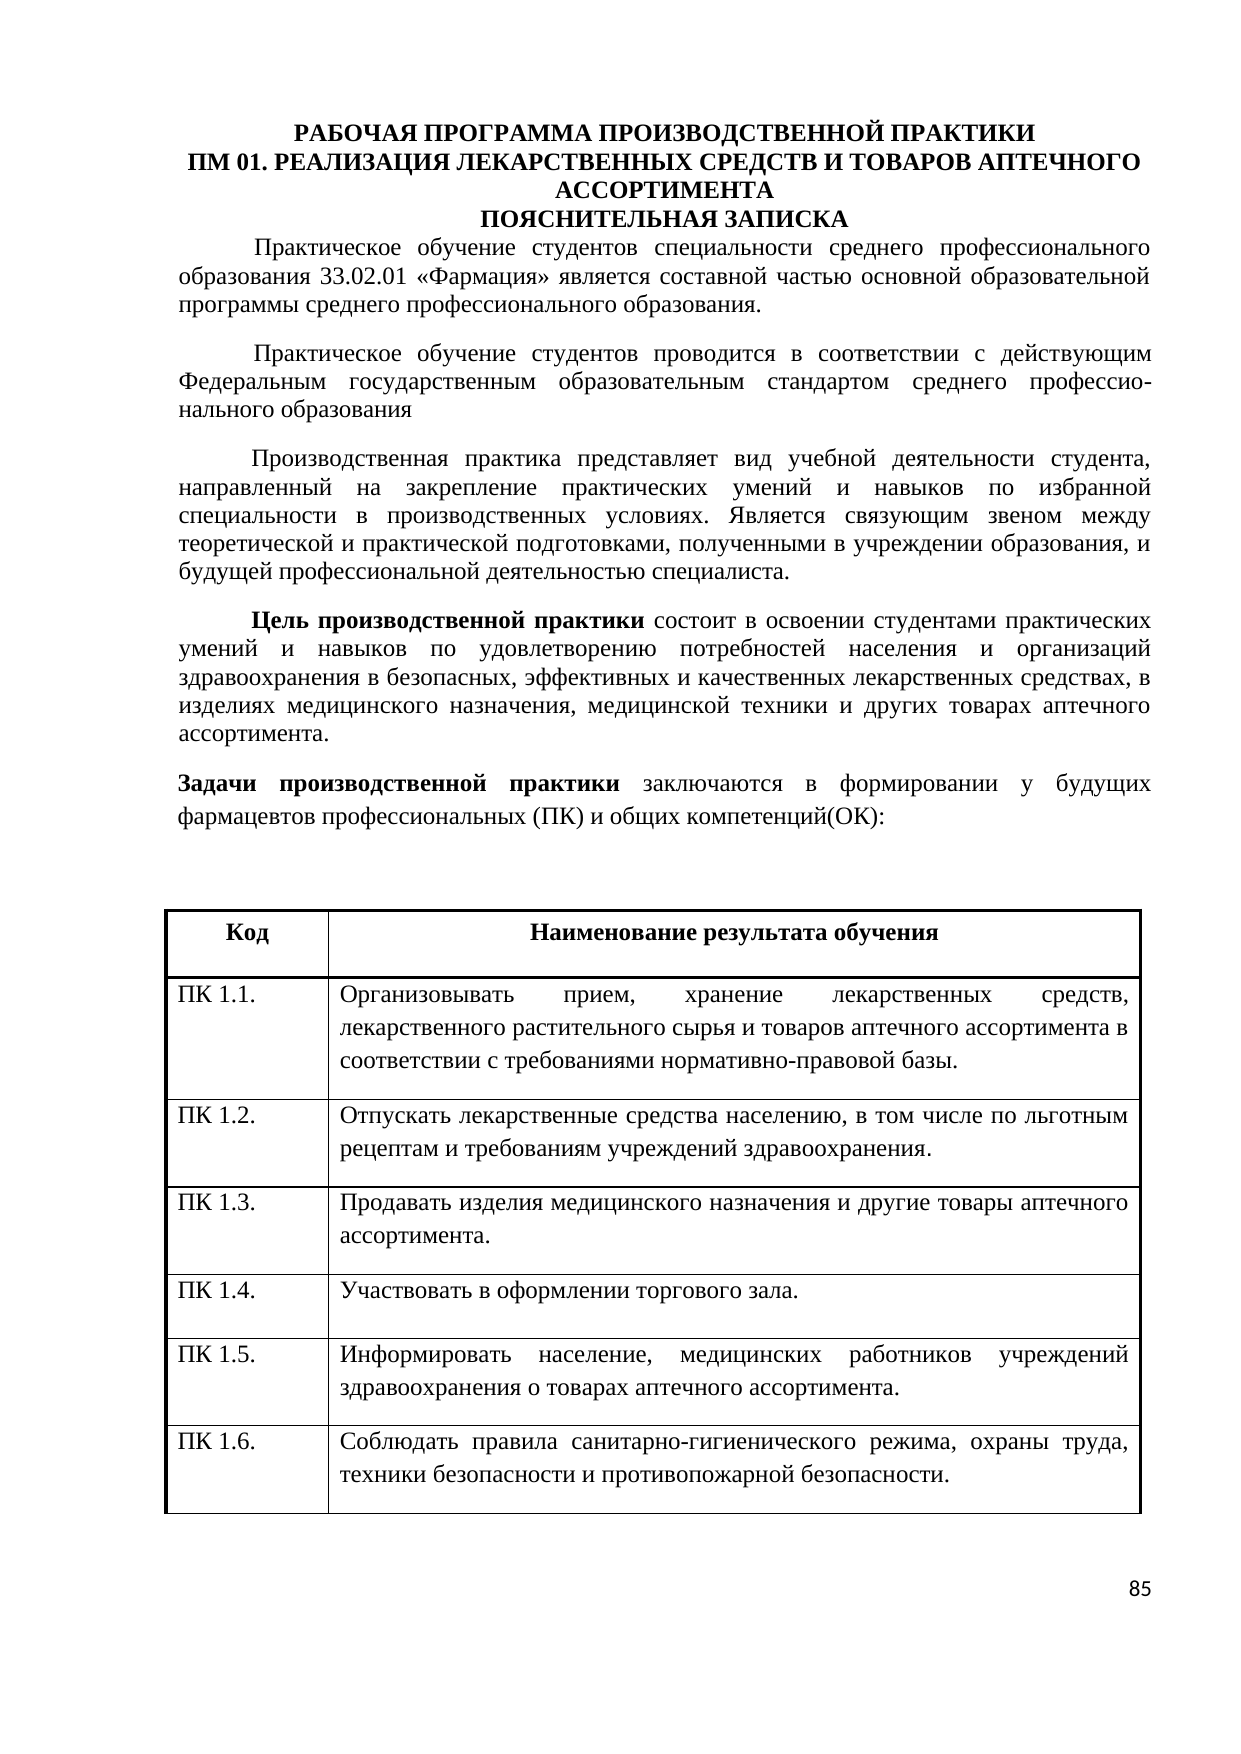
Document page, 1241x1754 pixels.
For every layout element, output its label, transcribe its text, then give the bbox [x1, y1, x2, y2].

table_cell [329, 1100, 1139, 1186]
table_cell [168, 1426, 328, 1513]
text Задачи производственной практики заключаются в формировании у будущих фармацевтов профессиональных (ПК) и общих компетенций(ОК): [177, 768, 1152, 829]
text пм 01. реализация лекарственных средств и товаров аптечного ассортимента [177, 147, 1152, 204]
text рабочая программа производственной практики [177, 118, 1152, 147]
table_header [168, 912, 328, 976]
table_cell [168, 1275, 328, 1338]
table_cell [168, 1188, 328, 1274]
text Практическое обучение студентов проводится в соответствии с действующим Федеральным государственным образовательным стандартом среднего профессионального образования [178, 338, 1152, 423]
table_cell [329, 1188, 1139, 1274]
text Пояснительная записка [177, 204, 1152, 233]
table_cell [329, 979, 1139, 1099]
text Цель производственной практики состоит в освоении студентами практических умений и навыков по удовлетворению потребностей населения и организаций здравоохранения в безопасных, эффективных и качественных лекарственных средствах, в изделиях медицинского назначения, медицинской техники и других товарах аптечного ассортимента. [178, 606, 1152, 747]
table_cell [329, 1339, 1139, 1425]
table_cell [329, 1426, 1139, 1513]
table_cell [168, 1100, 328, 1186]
text Практическое обучение студентов специальности среднего профессионального образования 33.02.01 «Фармация» является составной частью основной образовательной программы среднего профессионального образования. [178, 233, 1151, 318]
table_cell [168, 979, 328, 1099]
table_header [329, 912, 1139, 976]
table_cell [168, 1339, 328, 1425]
text Производственная практика представляет вид учебной деятельности студента, направленный на закрепление практических умений и навыков по избранной специальности в производственных условиях. Является связующим звеном между теоретической и практической подготовками, полученными в учреждении образования, и будущей профессиональной деятельностью специалиста. [178, 444, 1152, 585]
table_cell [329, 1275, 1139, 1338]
